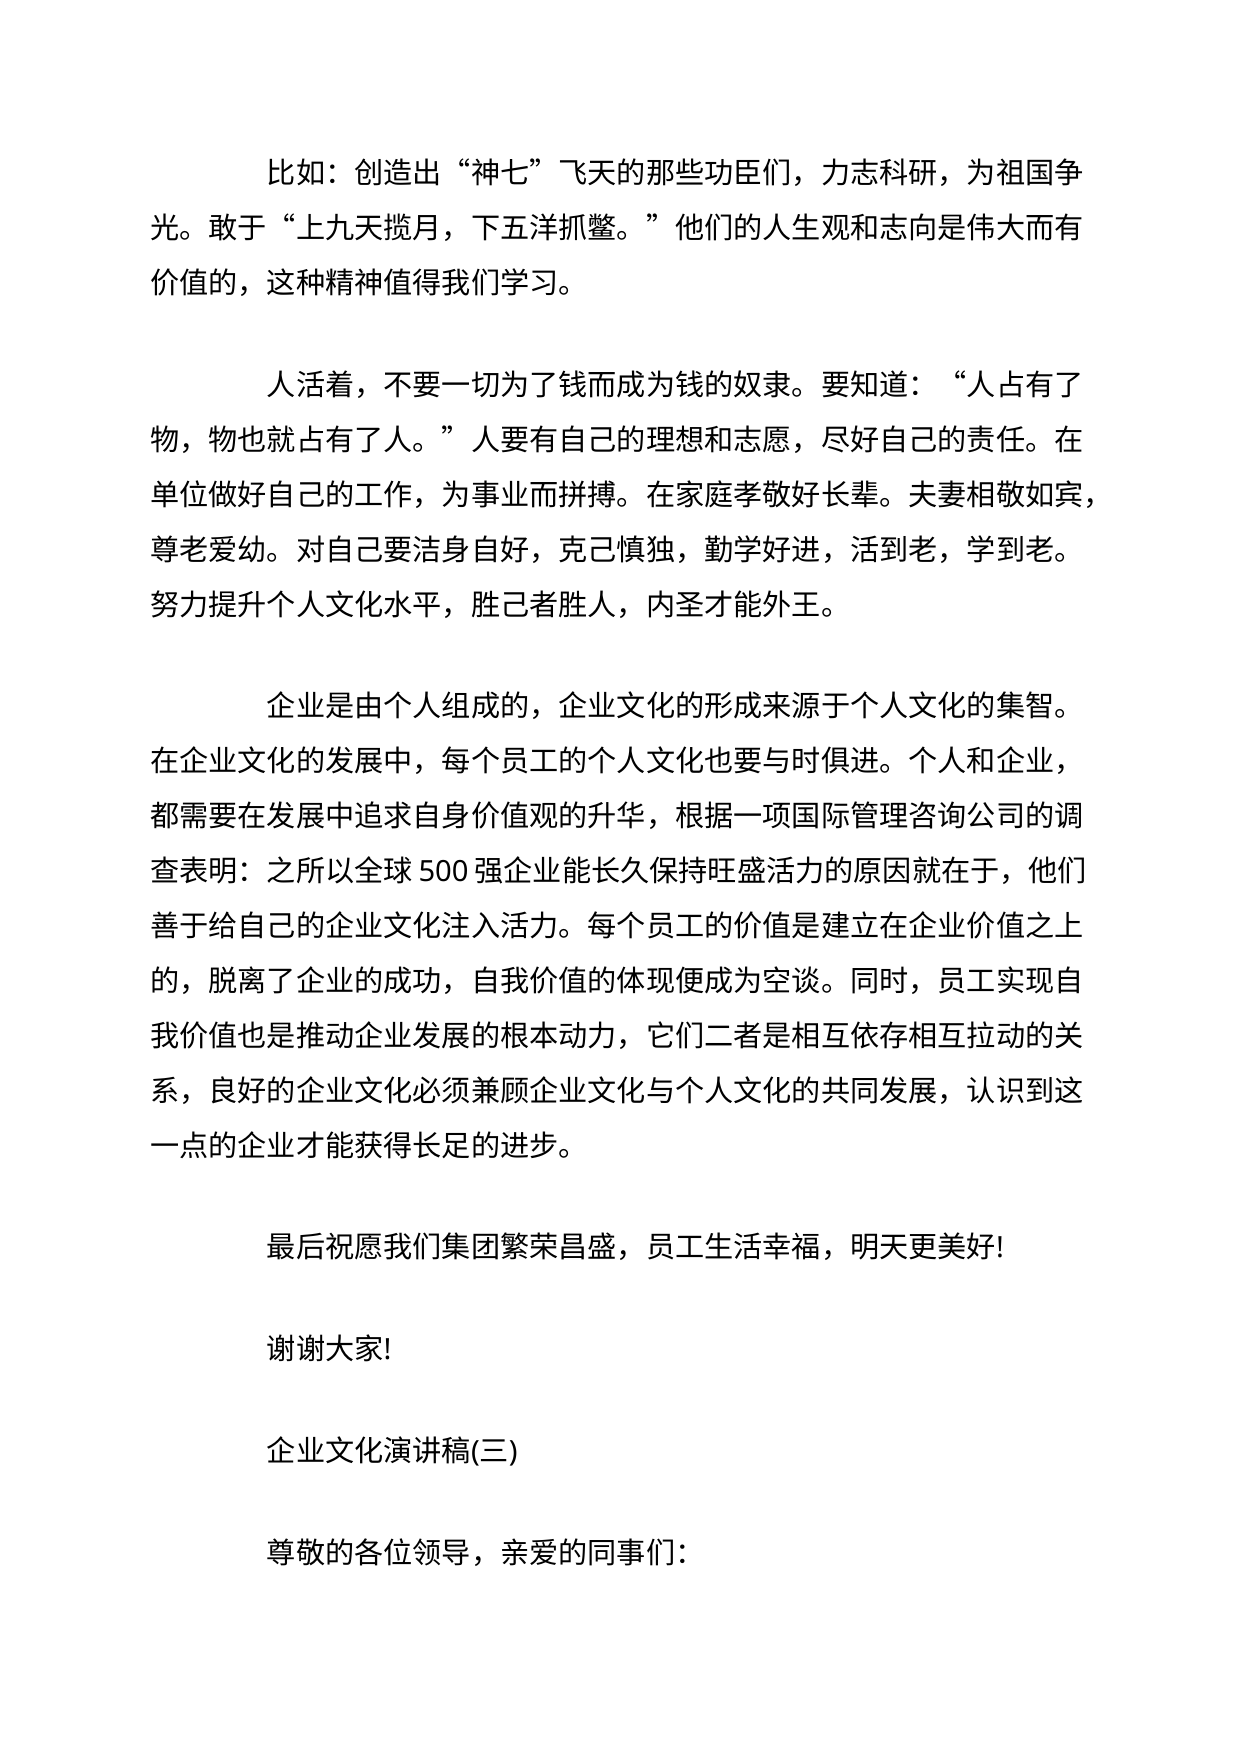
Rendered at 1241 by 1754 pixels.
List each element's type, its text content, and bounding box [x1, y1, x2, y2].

text 人活着，不要一切为了钱而成为钱的奴隶。要知道：“人占有了物，物也就占有了人。”人要有自己的理想和志愿，尽好自己的责任。在单位做好自己的工作，为事业而拼搏。在家庭孝敬好长辈。夫妻相敬如宾，尊老爱幼。对自己要洁身自好，克己慎独，勤学好进，活到老，学到老。努力提升个人文化水平，胜己者胜人，内圣才能外王。 [150, 362, 1090, 623]
text 谢谢大家! [150, 1326, 1090, 1368]
text 企业是由个人组成的，企业文化的形成来源于个人文化的集智。在企业文化的发展中，每个员工的个人文化也要与时俱进。个人和企业，都需要在发展中追求自身价值观的升华，根据一项国际管理咨询公司的调查表明：之所以全球500强企业能长久保持旺盛活力的原因就在于，他们善于给自己的企业文化注入活力。每个员工的价值是建立在企业价值之上的，脱离了企业的成功，自我价值的体现便成为空谈。同时，员工实现自我价值也是推动企业发展的根本动力，它们二者是相互依存相互拉动的关系，良好的企业文化必须兼顾企业文化与个人文化的共同发展，认识到这一点的企业才能获得长足的进步。 [150, 683, 1090, 1164]
text 比如：创造出“神七”飞天的那些功臣们，力志科研，为祖国争光。敢于“上九天揽月，下五洋抓鳖。”他们的人生观和志向是伟大而有价值的，这种精神值得我们学习。 [150, 150, 1090, 302]
text 企业文化演讲稿(三) [150, 1428, 1090, 1470]
text 最后祝愿我们集团繁荣昌盛，员工生活幸福，明天更美好! [150, 1224, 1090, 1266]
text 尊敬的各位领导，亲爱的同事们： [150, 1530, 1090, 1572]
